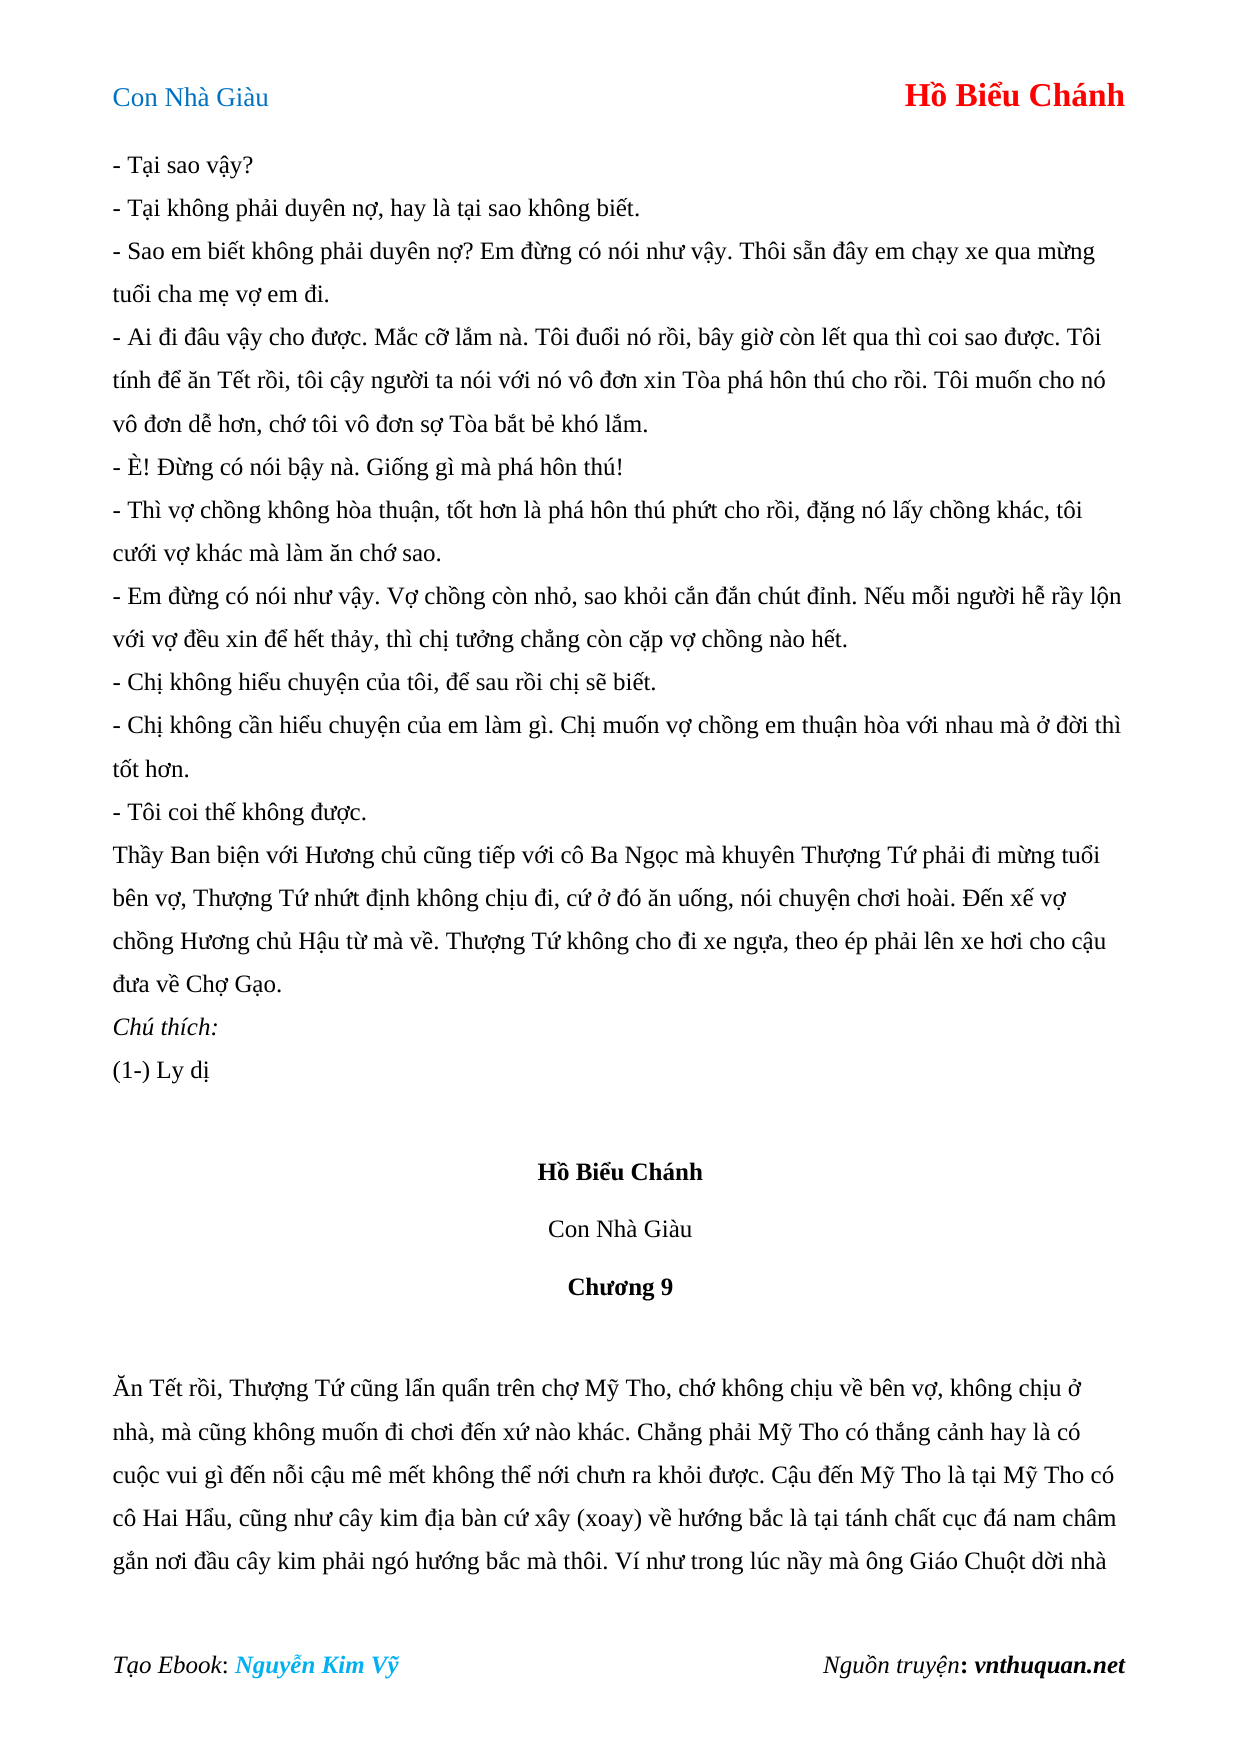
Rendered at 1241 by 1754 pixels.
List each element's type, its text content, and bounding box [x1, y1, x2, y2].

text Chương 9 [112, 1272, 1128, 1301]
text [112, 150, 1128, 1084]
text Con Nhà Giàu [112, 1214, 1128, 1243]
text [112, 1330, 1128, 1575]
text Hồ Biểu Chánh [112, 1157, 1128, 1185]
